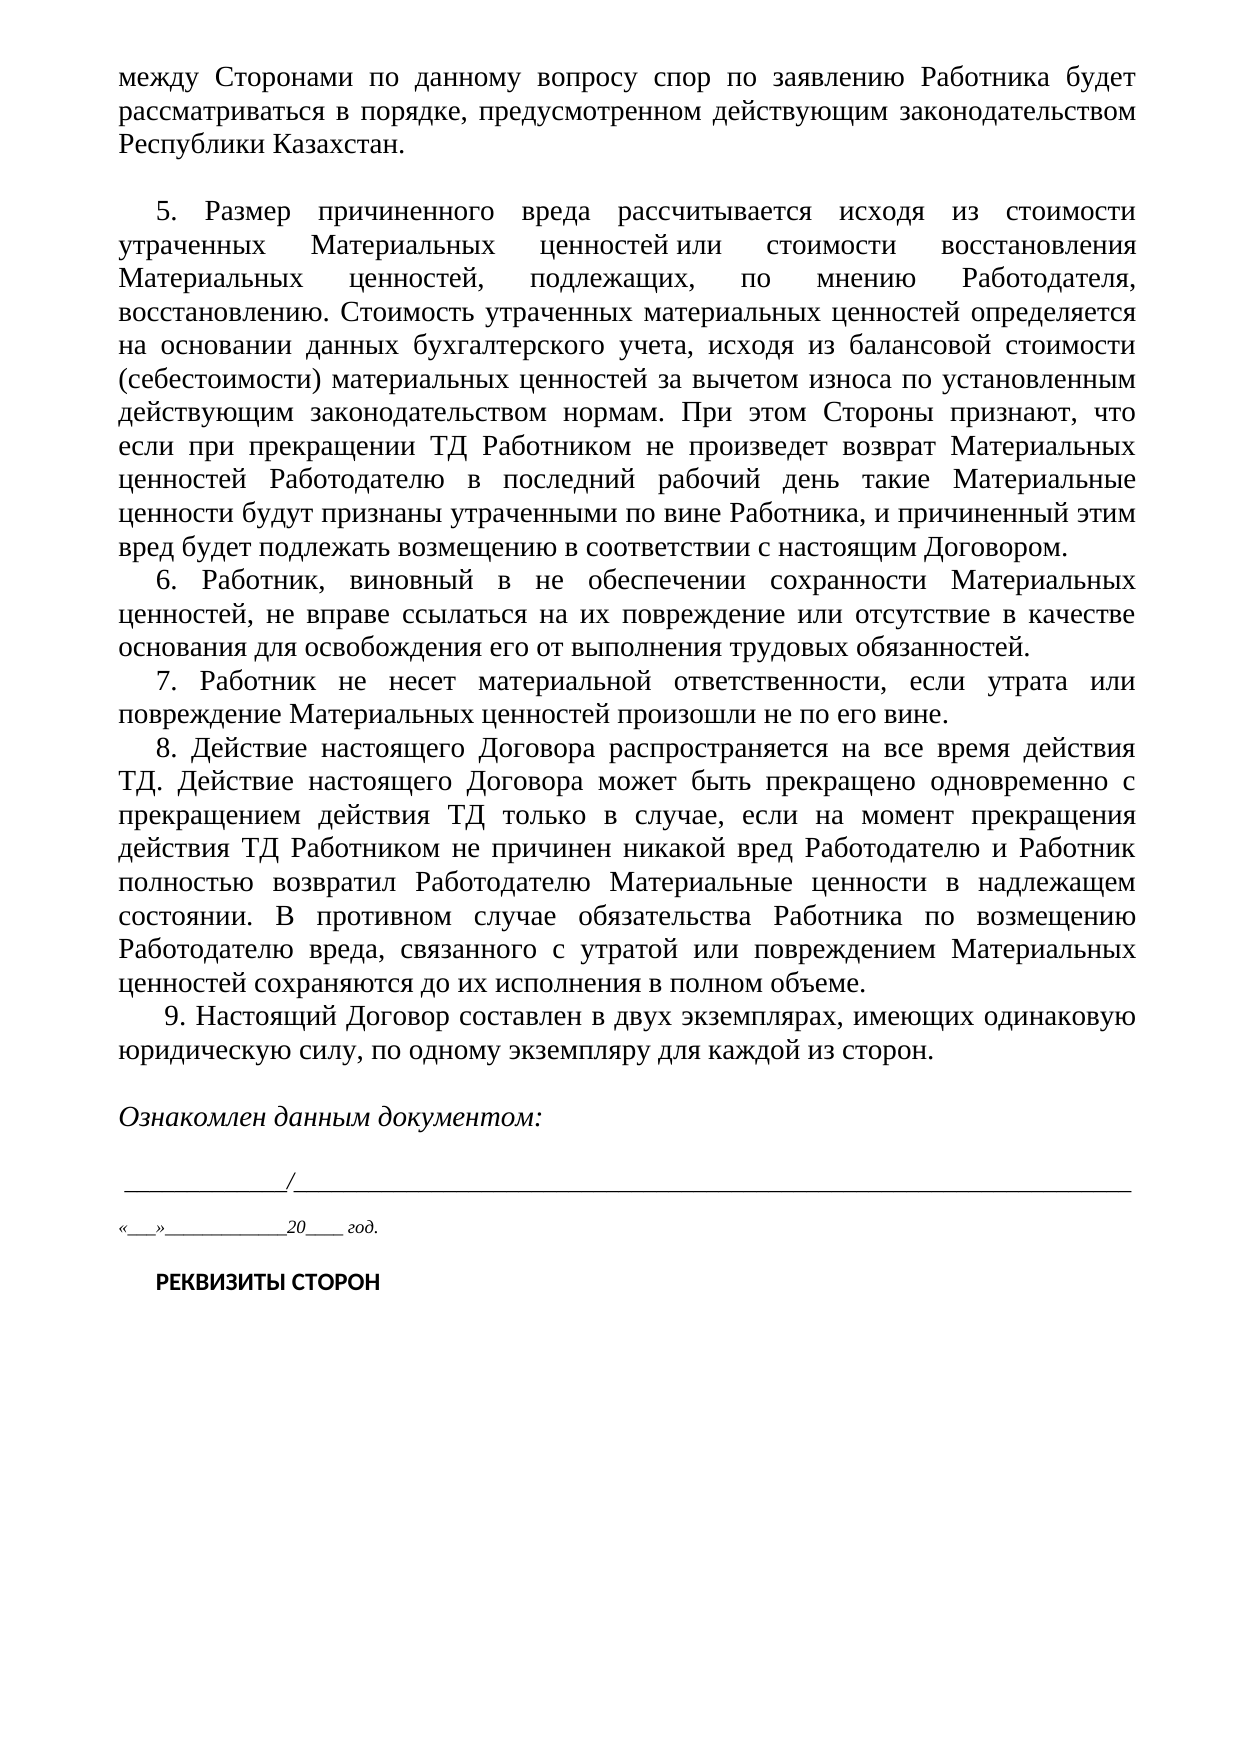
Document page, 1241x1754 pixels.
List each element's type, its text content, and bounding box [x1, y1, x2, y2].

text 9. Настоящий Договор составлен в двух экземплярах, имеющих одинаковую юридическую силу, по одному экземпляру для каждой из сторон. [118, 998, 1137, 1065]
text 7. Работник не несет материальной ответственности, если утрата или повреждение Материальных ценностей произошли не по его вине. [118, 663, 1137, 730]
text 8. Действие настоящего Договора распространяется на все время действия ТД. Действие настоящего Договора может быть прекращено одновременно с прекращением действия ТД только в случае, если на момент прекращения действия ТД Работником не причинен никакой вред Работодателю и Работник полностью возвратил Работодателю Материальные ценности в надлежащем состоянии. В противном случае обязательства Работника по возмещению Работодателю вреда, связанного с утратой или повреждением Материальных ценностей сохраняются до их исполнения в полном объеме. [118, 730, 1137, 998]
text 6. Работник, виновный в не обеспечении сохранности Материальных ценностей, не вправе ссылаться на их повреждение или отсутствие в качестве основания для освобождения его от выполнения трудовых обязанностей. [118, 562, 1137, 663]
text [118, 59, 1137, 160]
text _____________/___________________________________________________________________ [118, 1166, 1137, 1195]
text «___»_____________20____ год. [118, 1216, 1137, 1238]
text 5. Размер причиненного вреда рассчитывается исходя из стоимости утраченных Материальных ценностей или стоимости восстановления Материальных ценностей, подлежащих, по мнению Работодателя, восстановлению. Стоимость утраченных материальных ценностей определяется на основании данных бухгалтерского учета, исходя из балансовой стоимости (себестоимости) материальных ценностей за вычетом износа по установленным действующим законодательством нормам. При этом Стороны признают, что если при прекращении ТД Работником не произведет возврат Материальных ценностей Работодателю в последний рабочий день такие Материальные ценности будут признаны утраченными по вине Работника, и причиненный этим вред будет подлежать возмещению в соответствии с настоящим Договором. [118, 193, 1137, 562]
text РЕКВИЗИТЫ СТОРОН [118, 1266, 1137, 1296]
text Ознакомлен данным документом: [118, 1099, 1137, 1132]
